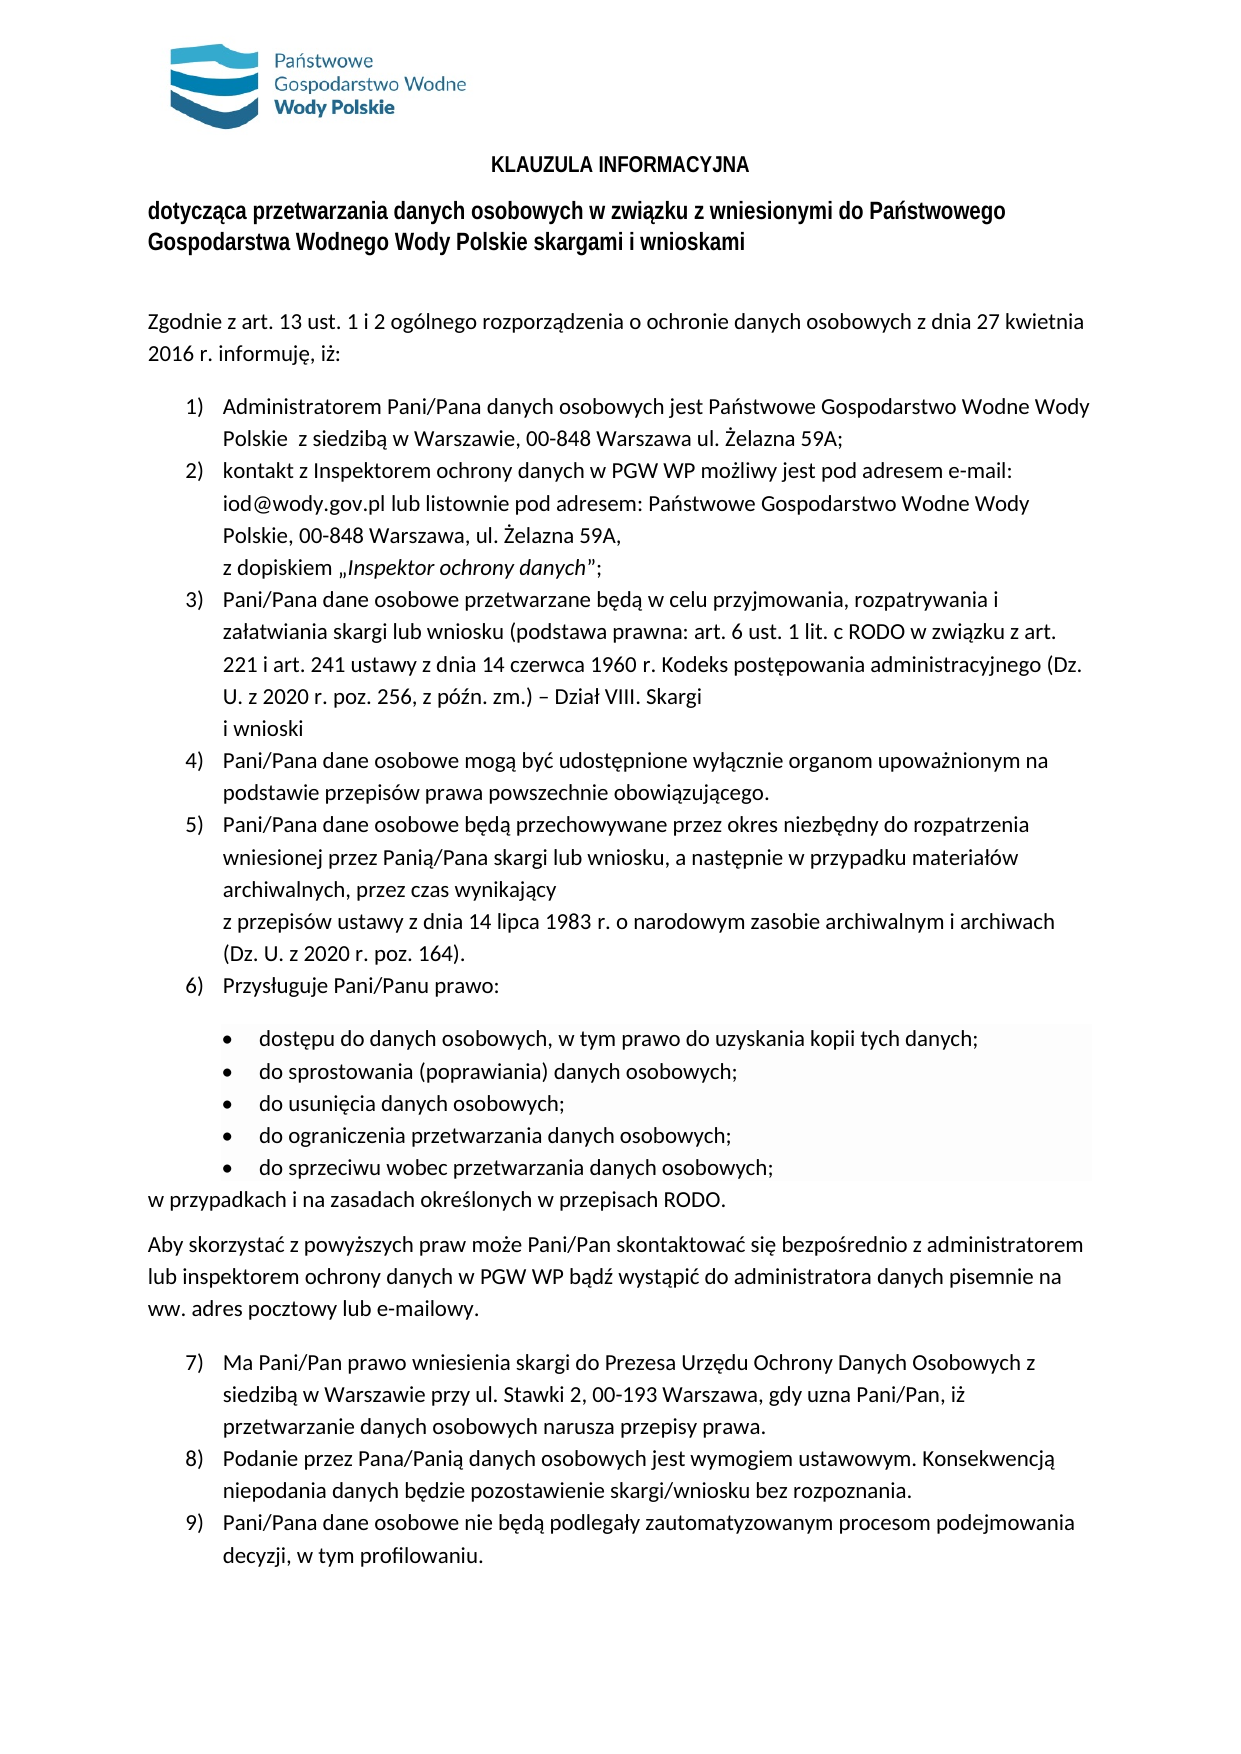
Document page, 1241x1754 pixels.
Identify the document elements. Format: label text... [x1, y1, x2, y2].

list Ma Pani/Pan prawo wniesienia skargi do Prezesa Urzędu Ochrony Danych Osobowych z siedzibą w Warszawie przy ul. Stawki 2, 00-193 Warszawa, gdy uzna Pani/Pan, iż przetwarzanie danych osobowych narusza przepisy prawa. [185, 1348, 1092, 1440]
picture [147, 23, 491, 152]
text w przypadkach i na zasadach określonych w przepisach RODO. [148, 1186, 1092, 1213]
list Pani/Pana dane osobowe będą przechowywane przez okres niezbędny do rozpatrzenia wniesionej przez Panią/Pana skargi lub wniosku, a następnie w przypadku materiałów archiwalnych, przez czas wynikający z przepisów ustawy z dnia 14 lipca 1983 r. o narodowym zasobie archiwalnym i archiwach (Dz. U. z 2020 r. poz. 164). [185, 811, 1092, 967]
list kontakt z Inspektorem ochrony danych w PGW WP możliwy jest pod adresem e-mail: iod@wody.gov.pl lub listownie pod adresem: Państwowe Gospodarstwo Wodne Wody Polskie, 00-848 Warszawa, ul. Żelazna 59A, z dopiskiem „Inspektor ochrony danych”; [185, 457, 1092, 581]
list dostępu do danych osobowych, w tym prawo do uzyskania kopii tych danych; [221, 1024, 1092, 1053]
list Pani/Pana dane osobowe przetwarzane będą w celu przyjmowania, rozpatrywania i załatwiania skargi lub wniosku (podstawa prawna: art. 6 ust. 1 lit. c RODO w związku z art. 221 i art. 241 ustawy z dnia 14 czerwca 1960 r. Kodeks postępowania administracyjnego (Dz. U. z 2020 r. poz. 256, z późn. zm.) – Dział VIII. Skargi i wnioski [185, 585, 1092, 742]
text Zgodnie z art. 13 ust. 1 i 2 ogólnego rozporządzenia o ochronie danych osobowych z dnia 27 kwietnia 2016 r. informuję, iż: [148, 307, 1092, 367]
list do sprostowania (poprawiania) danych osobowych; [221, 1057, 1092, 1085]
subtitle dotycząca przetwarzania danych osobowych w związku z wniesionymi do Państwowego Gospodarstwa Wodnego Wody Polskie skargami i wnioskami [148, 196, 1092, 256]
subtitle KLAUZULA INFORMACYJNA [148, 151, 1092, 177]
list Pani/Pana dane osobowe nie będą podlegały zautomatyzowanym procesom podejmowania decyzji, w tym profilowaniu. [185, 1508, 1092, 1569]
text Aby skorzystać z powyższych praw może Pani/Pan skontaktować się bezpośrednio z administratorem lub inspektorem ochrony danych w PGW WP bądź wystąpić do administratora danych pisemnie na ww. adres pocztowy lub e-mailowy. [148, 1230, 1092, 1323]
list Administratorem Pani/Pana danych osobowych jest Państwowe Gospodarstwo Wodne Wody Polskie z siedzibą w Warszawie, 00-848 Warszawa ul. Żelazna 59A; [185, 392, 1092, 452]
list do sprzeciwu wobec przetwarzania danych osobowych; [221, 1153, 1092, 1181]
list Pani/Pana dane osobowe mogą być udostępnione wyłącznie organom upoważnionym na podstawie przepisów prawa powszechnie obowiązującego. [185, 746, 1092, 806]
list Podanie przez Pana/Panią danych osobowych jest wymogiem ustawowym. Konsekwencją niepodania danych będzie pozostawienie skargi/wniosku bez rozpoznania. [185, 1444, 1092, 1504]
list do usunięcia danych osobowych; [221, 1089, 1092, 1117]
list Przysługuje Pani/Panu prawo: [185, 972, 1092, 999]
list do ograniczenia przetwarzania danych osobowych; [221, 1121, 1092, 1149]
